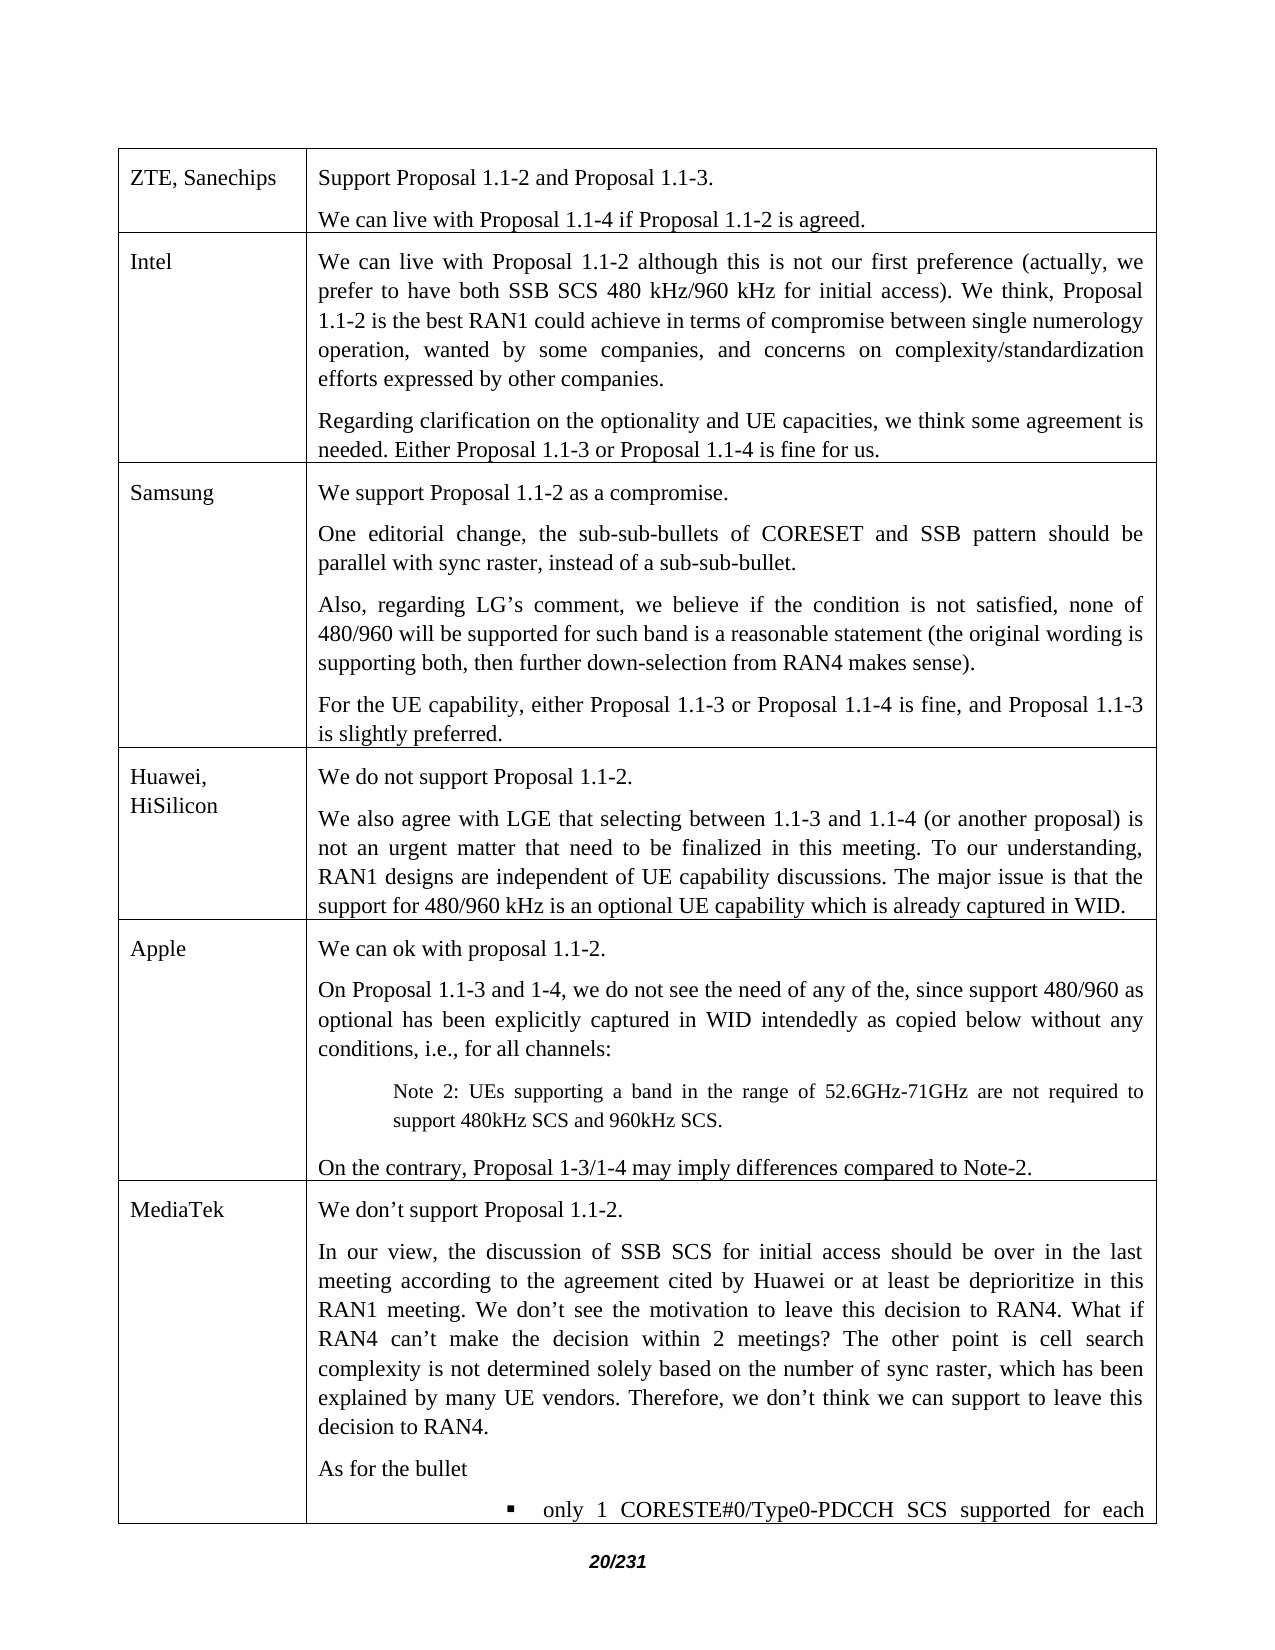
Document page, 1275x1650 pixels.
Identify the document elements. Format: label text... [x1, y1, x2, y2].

table_cell We can ok with proposal 1.1-2. On Proposal 1.1-3 and 1-4, we do not see the need of any of the, since support 480/960 as optional has been explicitly captured in WID intendedly as copied below without any conditions, i.e., for all channels: Note 2: UEs supporting a band in the range of 52.6GHz-71GHz are not required to support 480kHz SCS and 960kHz SCS. On the contrary, Proposal 1-3/1-4 may imply differences compared to Note-2. [307, 920, 1156, 1180]
table_cell Intel [119, 233, 306, 462]
table_cell Support Proposal 1.1-2 and Proposal 1.1-3. We can live with Proposal 1.1-4 if Proposal 1.1-2 is agreed. [307, 149, 1156, 232]
table_cell Huawei, HiSilicon [119, 748, 306, 918]
table_cell Samsung [119, 463, 306, 747]
table_cell MediaTek [119, 1181, 306, 1523]
table_cell We can live with Proposal 1.1-2 although this is not our first preference (actually, we prefer to have both SSB SCS 480 kHz/960 kHz for initial access). We think, Proposal 1.1-2 is the best RAN1 could achieve in terms of compromise between single numerology operation, wanted by some companies, and concerns on complexity/standardization efforts expressed by other companies. Regarding clarification on the optionality and UE capacities, we think some agreement is needed. Either Proposal 1.1-3 or Proposal 1.1-4 is fine for us. [307, 233, 1156, 462]
table_cell We do not support Proposal 1.1-2. We also agree with LGE that selecting between 1.1-3 and 1.1-4 (or another proposal) is not an urgent matter that need to be finalized in this meeting. To our understanding, RAN1 designs are independent of UE capability discussions. The major issue is that the support for 480/960 kHz is an optional UE capability which is already captured in WID. [307, 748, 1156, 918]
table_cell ZTE, Sanechips [119, 149, 306, 232]
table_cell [307, 1181, 1156, 1523]
table_cell We support Proposal 1.1-2 as a compromise. One editorial change, the sub-sub-bullets of CORESET and SSB pattern should be parallel with sync raster, instead of a sub-sub-bullet. Also, regarding LG’s comment, we believe if the condition is not satisfied, none of 480/960 will be supported for such band is a reasonable statement (the original wording is supporting both, then further down-selection from RAN4 makes sense). For the UE capability, either Proposal 1.1-3 or Proposal 1.1-4 is fine, and Proposal 1.1-3 is slightly preferred. [307, 463, 1156, 747]
table_cell Apple [119, 920, 306, 1180]
